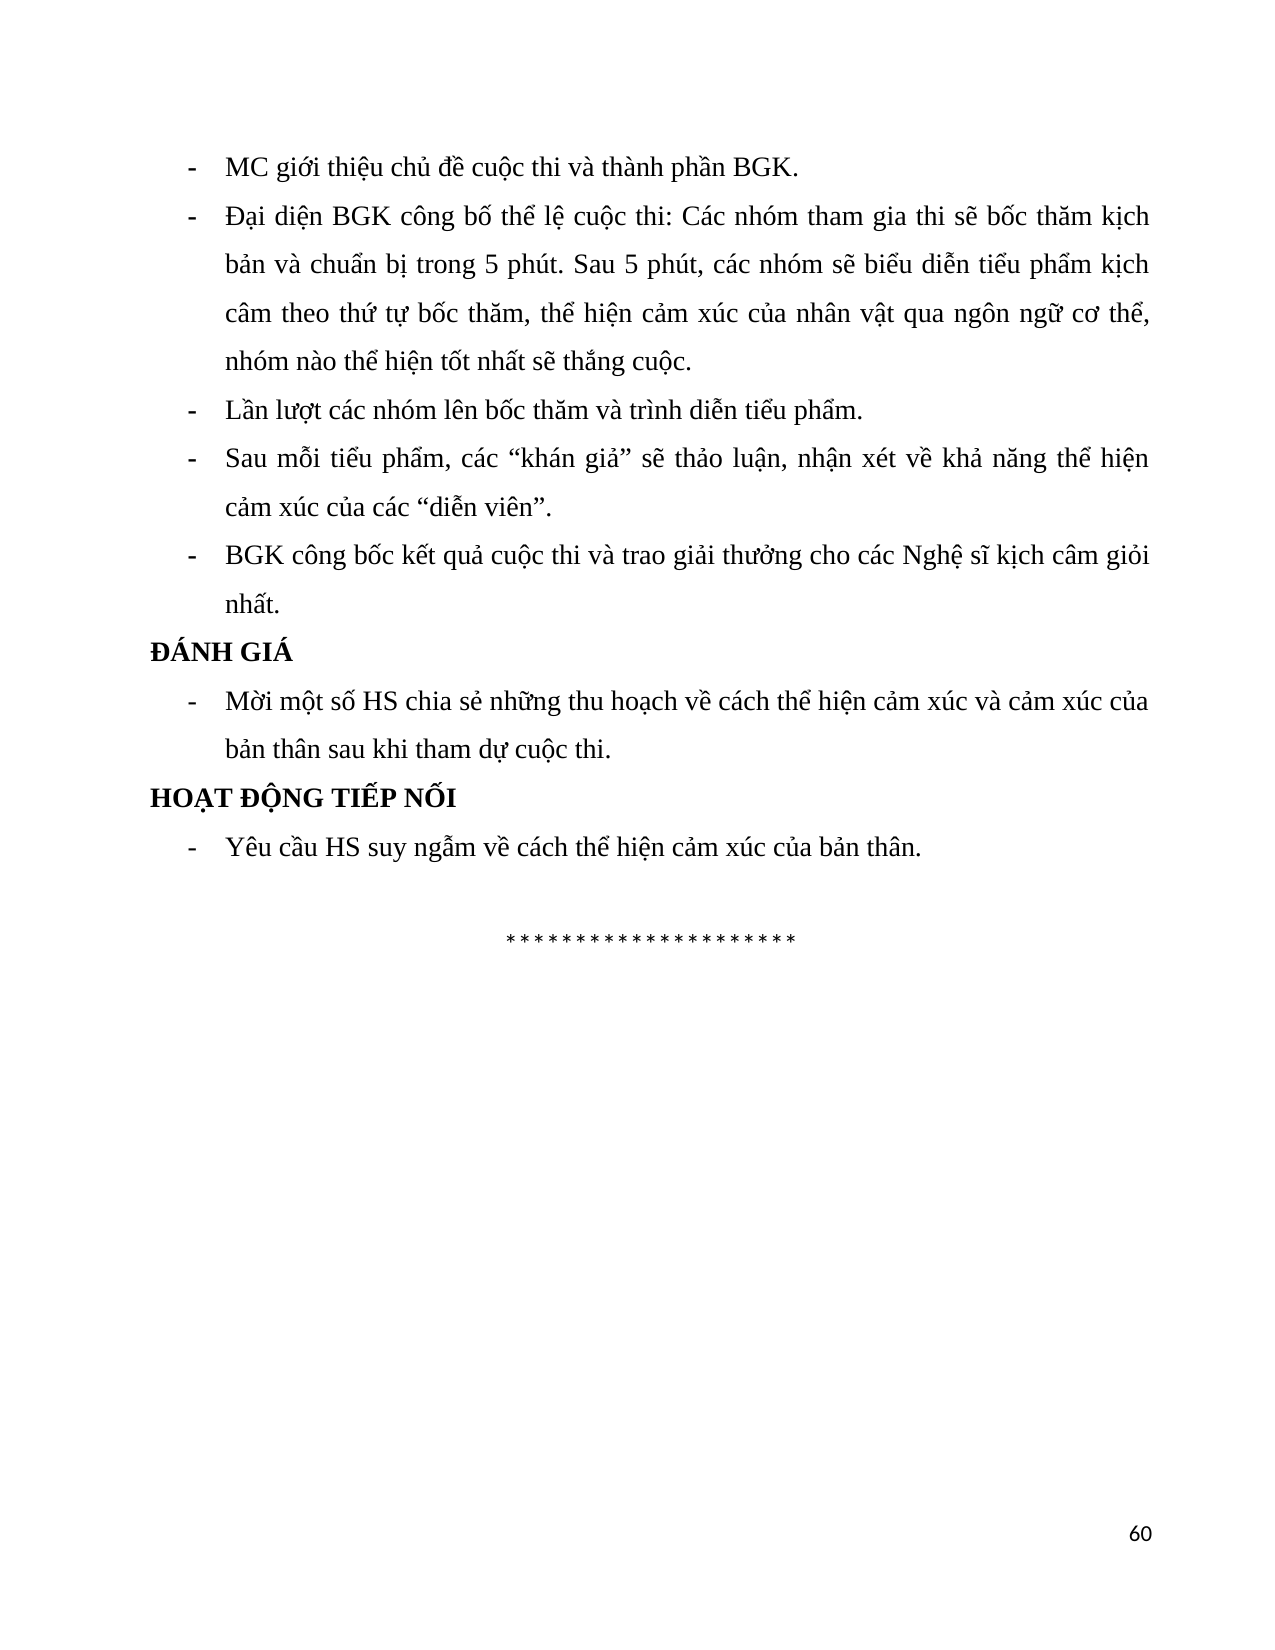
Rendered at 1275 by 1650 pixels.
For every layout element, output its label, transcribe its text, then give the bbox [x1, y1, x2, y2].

text ********************* [150, 927, 1152, 961]
list Đại diện BGK công bố thể lệ cuộc thi: Các nhóm tham gia thi sẽ bốc thăm kịch bản và chuẩn bị trong 5 phút. Sau 5 phút, các nhóm sẽ biểu diễn tiểu phẩm kịch câm theo thứ tự bốc thăm, thể hiện cảm xúc của nhân vật qua ngôn ngữ cơ thể, nhóm nào thể hiện tốt nhất sẽ thắng cuộc. [187, 198, 1152, 377]
list MC giới thiệu chủ đề cuộc thi và thành phần BGK. [187, 150, 1152, 182]
list BGK công bốc kết quả cuộc thi và trao giải thưởng cho các Nghệ sĩ kịch câm giỏi nhất. [187, 538, 1152, 619]
text HOẠT ĐỘNG TIẾP NỐI [150, 781, 1152, 813]
list Lần lượt các nhóm lên bốc thăm và trình diễn tiểu phẩm. [187, 393, 1152, 425]
list Mời một số HS chia sẻ những thu hoạch về cách thể hiện cảm xúc và cảm xúc của bản thân sau khi tham dự cuộc thi. [187, 684, 1152, 765]
list Sau mỗi tiểu phẩm, các “khán giả” sẽ thảo luận, nhận xét về khả năng thể hiện cảm xúc của các “diễn viên”. [187, 441, 1152, 522]
text ĐÁNH GIÁ [150, 635, 1152, 668]
list Yêu cầu HS suy ngẫm về cách thể hiện cảm xúc của bản thân. [187, 829, 1152, 862]
